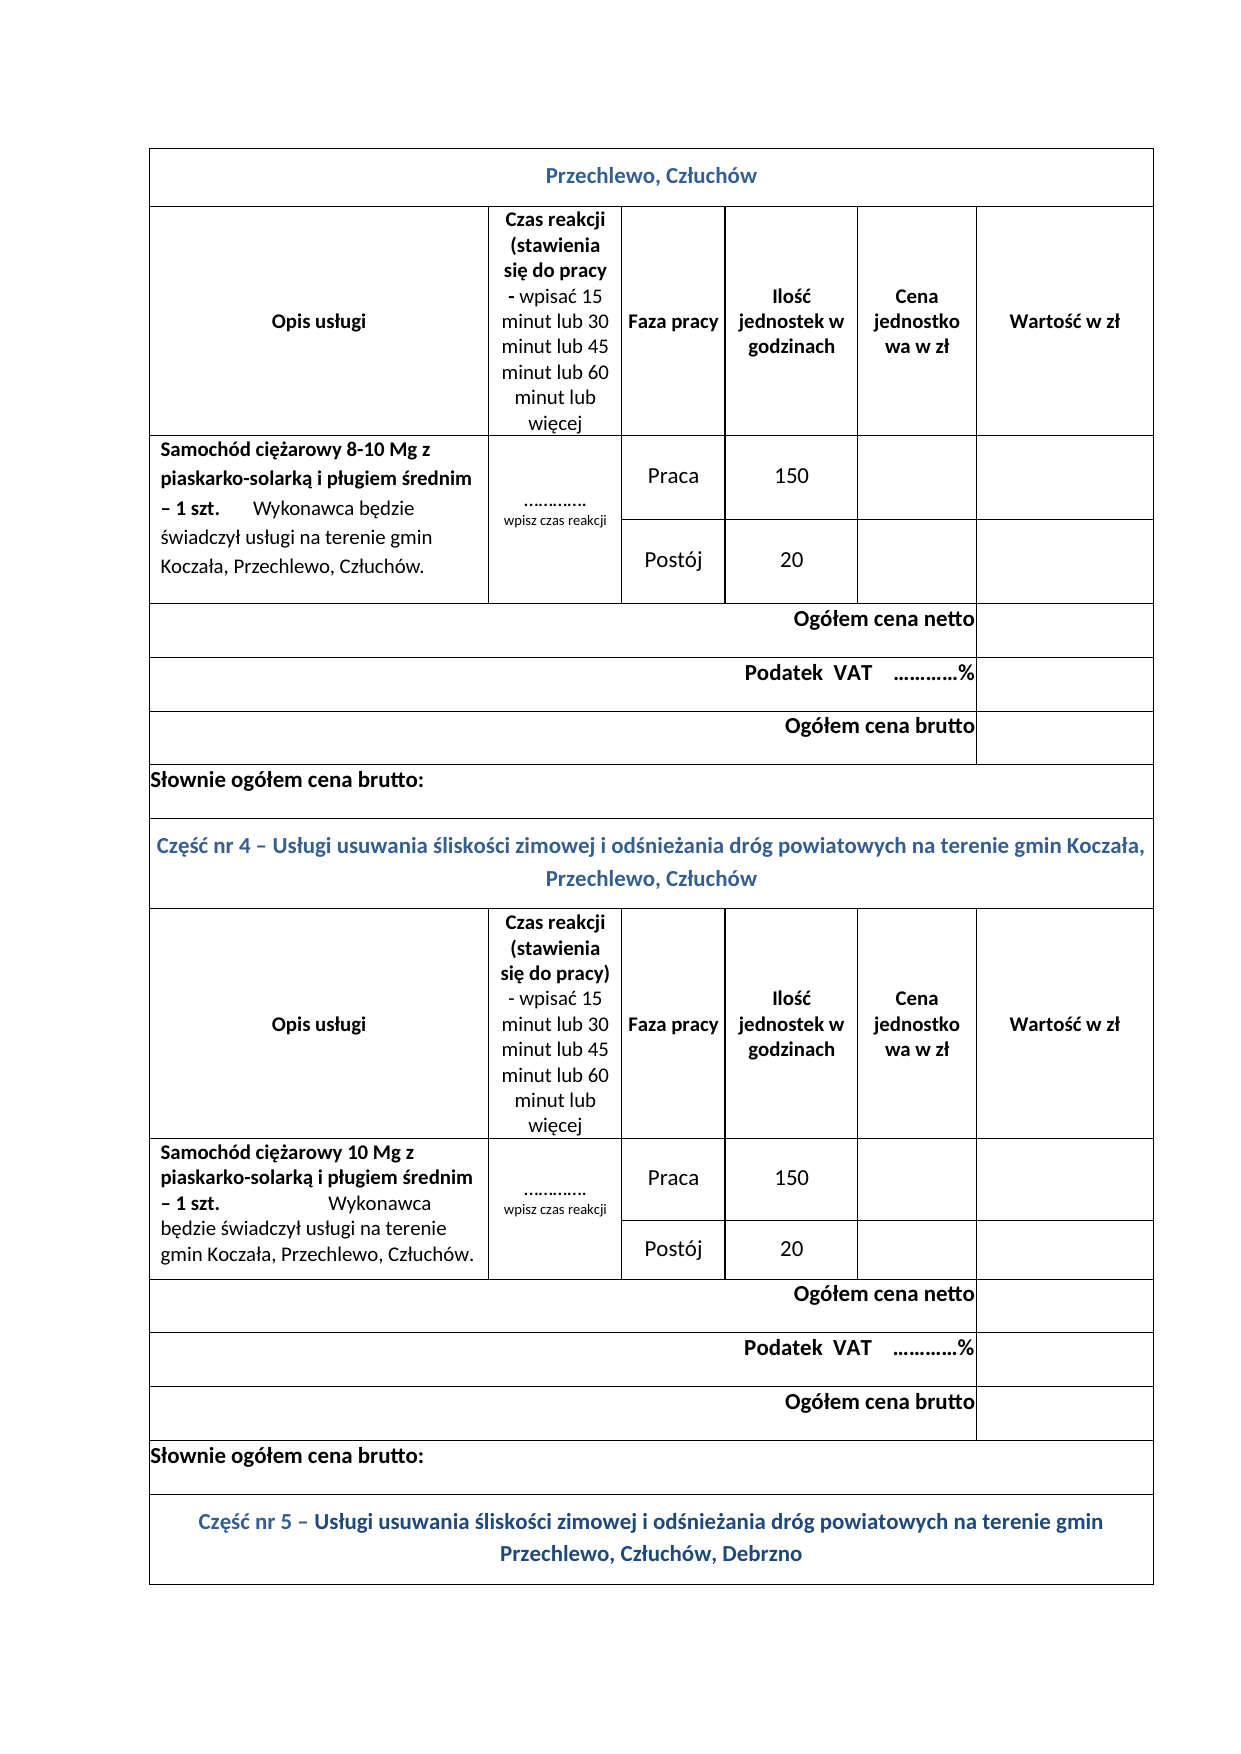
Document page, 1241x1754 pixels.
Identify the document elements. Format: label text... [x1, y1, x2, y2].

table_cell [858, 520, 976, 603]
table_cell Ogółem cena netto [150, 604, 976, 657]
table_cell [977, 520, 1153, 603]
table_cell Faza pracy [622, 207, 724, 435]
table_cell [858, 436, 976, 518]
table_cell [977, 436, 1153, 518]
table_cell Słownie ogółem cena brutto: [150, 765, 1153, 818]
table_cell Faza pracy [622, 909, 724, 1138]
table_cell Praca [622, 436, 724, 518]
table_cell …………. wpisz czas reakcji [489, 436, 621, 603]
table_cell Część nr 4 – Usługi usuwania śliskości zimowej i odśnieżania dróg powiatowych na terenie gmin Koczała, Przechlewo, Człuchów [150, 819, 1153, 908]
table_cell Samochód ciężarowy 10 Mg z piaskarko-solarką i pługiem średnim – 1 szt. Wykonawca będzie świadczył usługi na terenie gmin Koczała, Przechlewo, Człuchów. [150, 1139, 488, 1278]
table_cell 20 [726, 1221, 857, 1278]
table_cell [977, 1221, 1153, 1278]
table_cell Czas reakcji (stawienia się do pracy) - wpisać 15 minut lub 30 minut lub 45 minut lub 60 minut lub więcej [489, 909, 621, 1138]
table_cell …………. wpisz czas reakcji [489, 1139, 621, 1278]
table_cell Cena jednostkowa w zł [858, 909, 976, 1138]
table_cell Opis usługi [150, 207, 488, 435]
table_cell Słownie ogółem cena brutto: [150, 1441, 1153, 1493]
table_cell Podatek VAT …………% [150, 1333, 976, 1386]
table_cell [977, 604, 1153, 657]
table_cell Wartość w zł [977, 909, 1153, 1138]
table_cell 150 [726, 1139, 857, 1220]
table_cell Ogółem cena brutto [150, 712, 976, 764]
table_cell [977, 1139, 1153, 1220]
table_cell Opis usługi [150, 909, 488, 1138]
table_cell Podatek VAT …………% [150, 658, 976, 711]
table_cell Ogółem cena netto [150, 1280, 976, 1332]
table_cell Praca [622, 1139, 724, 1220]
table_cell Cena jednostkowa w zł [858, 207, 976, 435]
table_cell Ogółem cena brutto [150, 1387, 976, 1440]
table_cell [858, 1139, 976, 1220]
table_cell 20 [726, 520, 857, 603]
table_cell [977, 712, 1153, 764]
table_cell Część nr 5 – Usługi usuwania śliskości zimowej i odśnieżania dróg powiatowych na terenie gmin Przechlewo, Człuchów, Debrzno [150, 1495, 1153, 1583]
table_cell [977, 1280, 1153, 1332]
table_cell Postój [622, 1221, 724, 1278]
table_cell 150 [726, 436, 857, 518]
table_cell [858, 1221, 976, 1278]
table_cell [977, 658, 1153, 711]
table_cell [977, 1333, 1153, 1386]
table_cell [150, 149, 1153, 206]
table_cell Ilość jednostek w godzinach [726, 909, 857, 1138]
table_cell Ilość jednostek w godzinach [726, 207, 857, 435]
table_cell Czas reakcji (stawienia się do pracy - wpisać 15 minut lub 30 minut lub 45 minut lub 60 minut lub więcej [489, 207, 621, 435]
table_cell [977, 1387, 1153, 1440]
table_cell Wartość w zł [977, 207, 1153, 435]
table_cell Postój [622, 520, 724, 603]
table_cell Samochód ciężarowy 8-10 Mg z piaskarko-solarką i pługiem średnim – 1 szt. Wykonawca będzie świadczył usługi na terenie gmin Koczała, Przechlewo, Człuchów. [150, 436, 488, 603]
